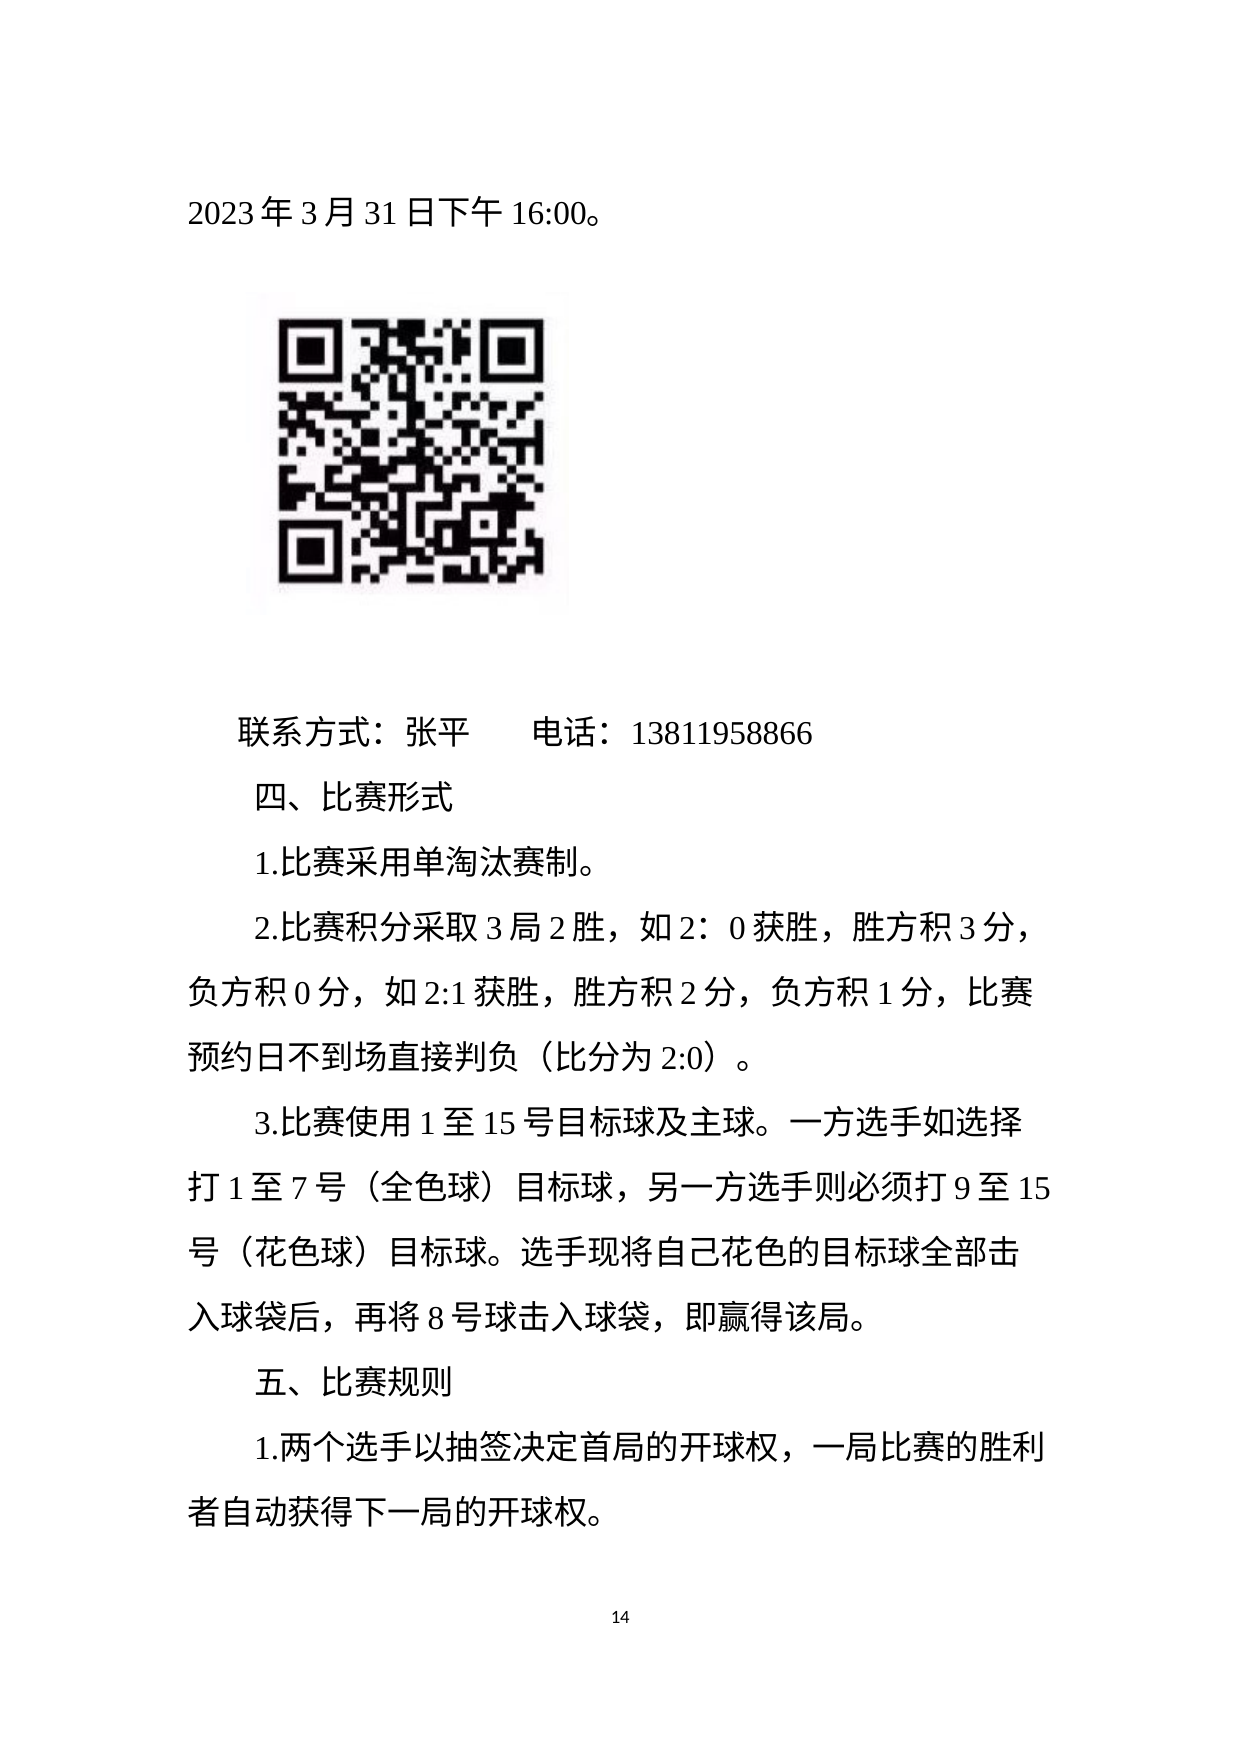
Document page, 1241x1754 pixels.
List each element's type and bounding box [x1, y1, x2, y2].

table_header [165, 162, 1075, 1574]
